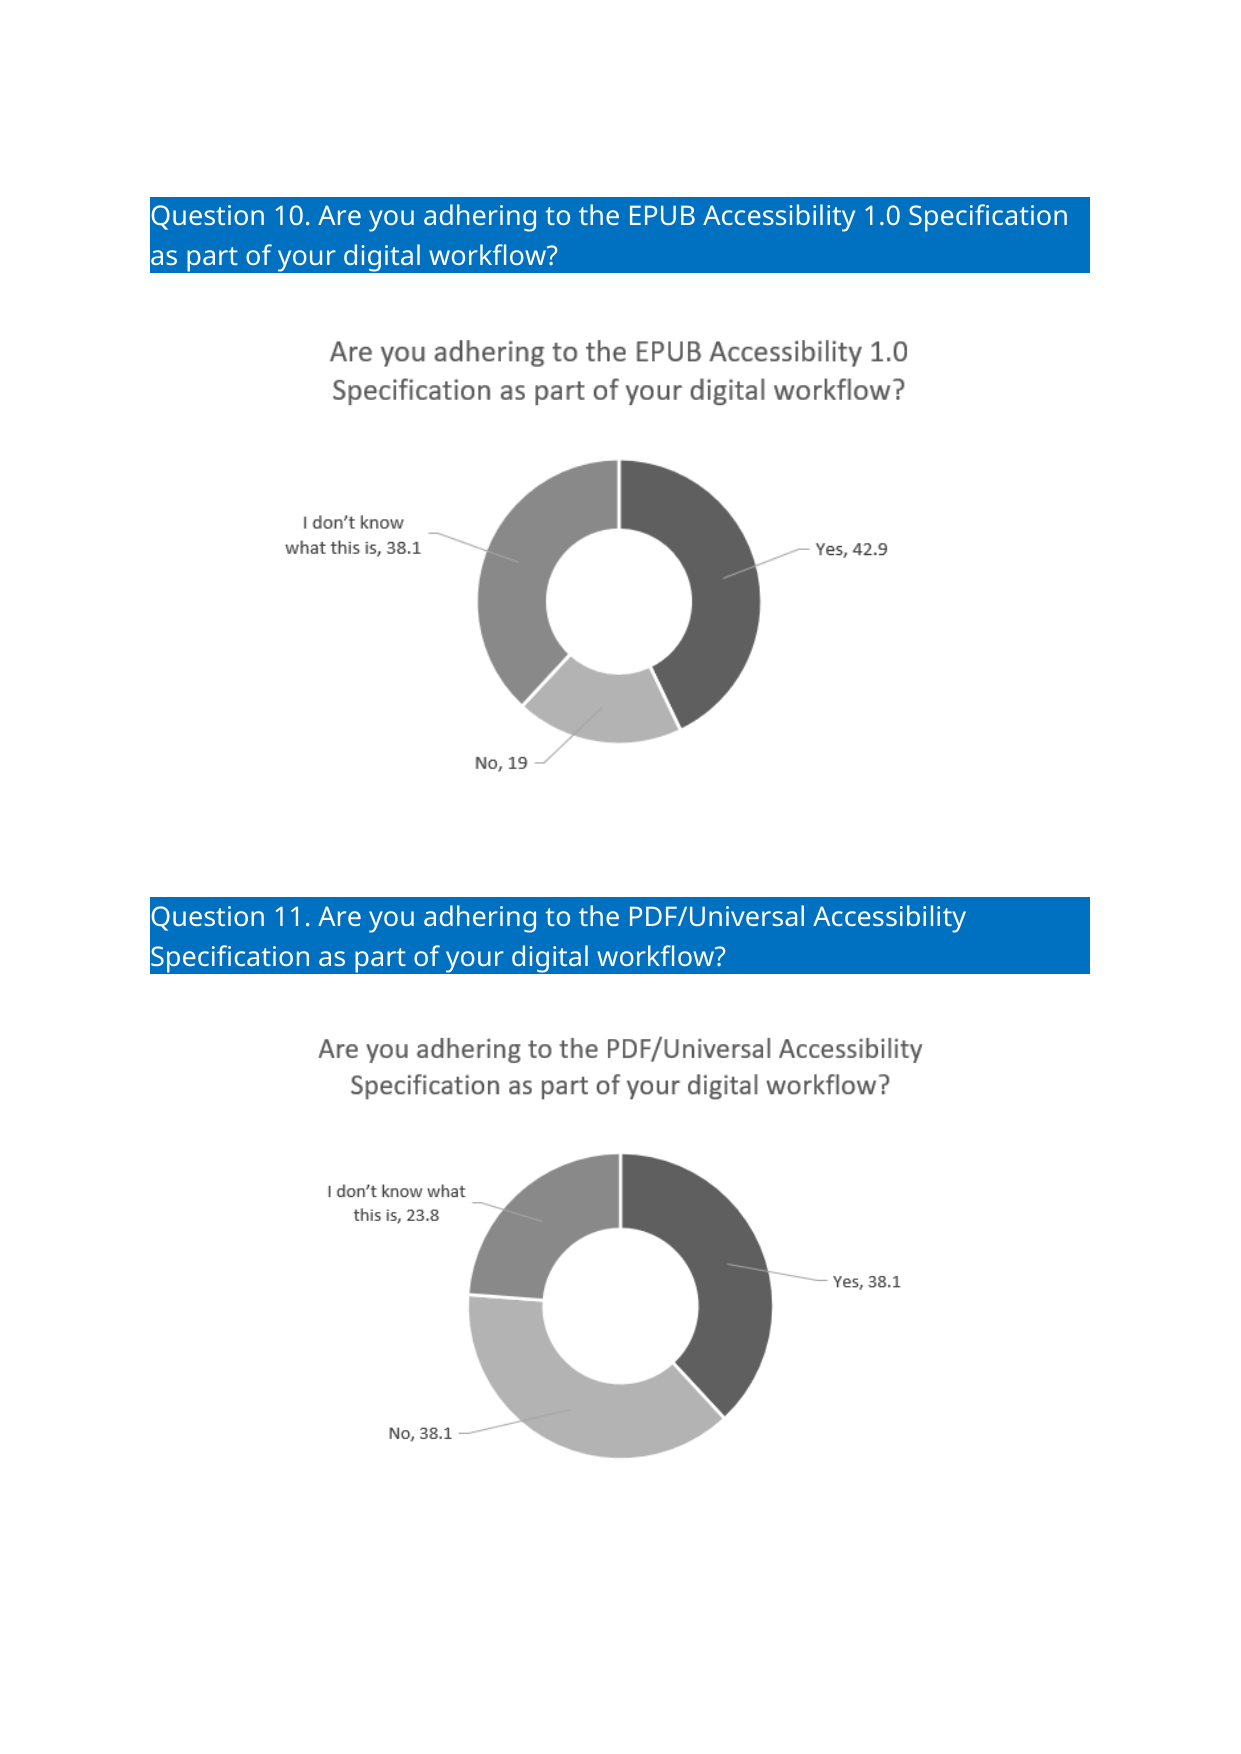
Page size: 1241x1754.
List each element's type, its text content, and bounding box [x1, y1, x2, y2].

subtitle Question 11. Are you adhering to the PDF/Universal Accessibility Specification as part of your digital workflow? [150, 897, 1090, 974]
subtitle Question 10. Are you adhering to the EPUB Accessibility 1.0 Specification as part of your digital workflow? [150, 197, 1090, 273]
picture [218, 1023, 1022, 1503]
picture [229, 323, 1012, 785]
